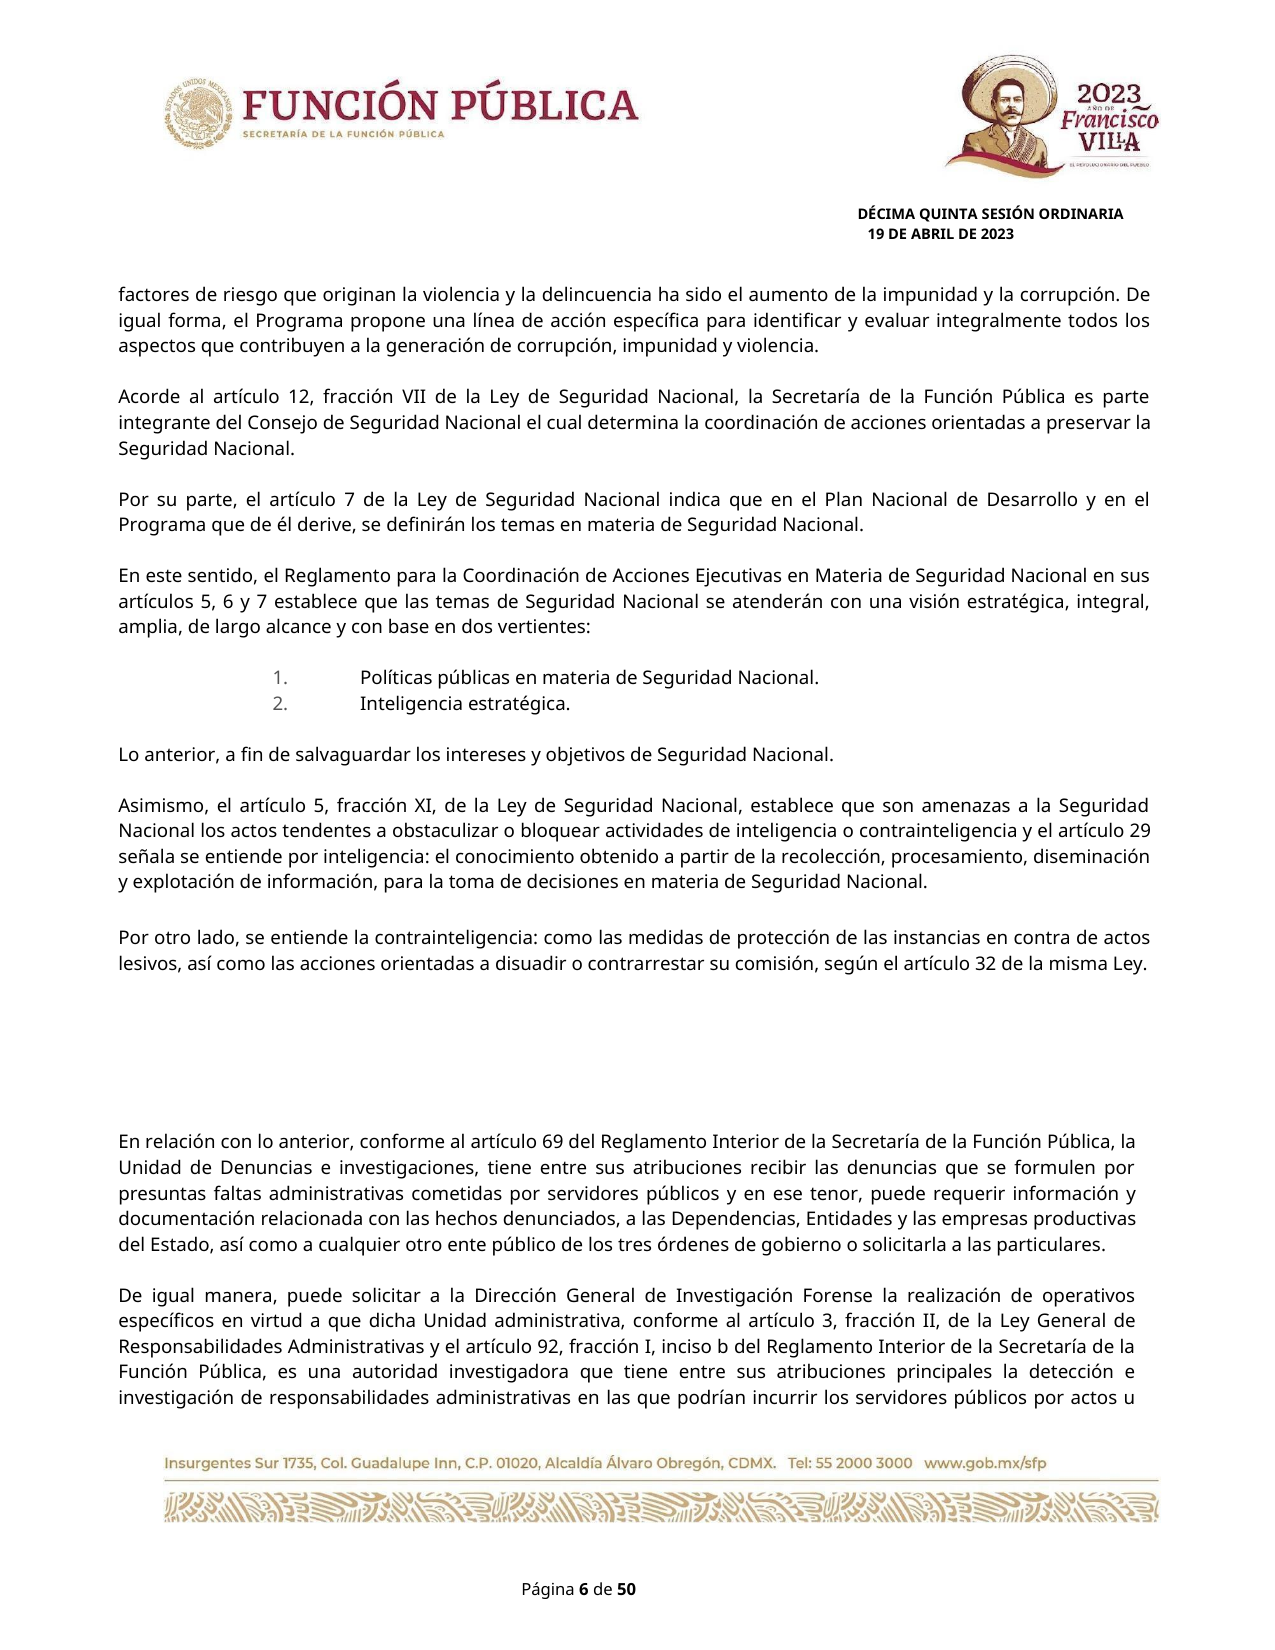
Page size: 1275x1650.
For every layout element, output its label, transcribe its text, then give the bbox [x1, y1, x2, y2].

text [118, 282, 1152, 358]
text Lo anterior, a fin de salvaguardar los intereses y objetivos de Seguridad Nacional. [118, 741, 1152, 767]
text En relación con lo anterior, conforme al artículo 69 del Reglamento Interior de la Secretaría de la Función Pública, la Unidad de Denuncias e investigaciones, tiene entre sus atribuciones recibir las denuncias que se formulen por presuntas faltas administrativas cometidas por servidores públicos y en ese tenor, puede requerir información y documentación relacionada con las hechos denunciados, a las Dependencias, Entidades y las empresas productivas del Estado, así como a cualquier otro ente público de los tres órdenes de gobierno o solicitarla a las particulares. [118, 1129, 1137, 1256]
text Asimismo, el artículo 5, fracción XI, de la Ley de Seguridad Nacional, establece que son amenazas a la Seguridad Nacional los actos tendentes a obstaculizar o bloquear actividades de inteligencia o contrainteligencia y el artículo 29 señala se entiende por inteligencia: el conocimiento obtenido a partir de la recolección, procesamiento, diseminación y explotación de información, para la toma de decisiones en materia de Seguridad Nacional. [118, 792, 1152, 894]
text En este sentido, el Reglamento para la Coordinación de Acciones Ejecutivas en Materia de Seguridad Nacional en sus artículos 5, 6 y 7 establece que las temas de Seguridad Nacional se atenderán con una visión estratégica, integral, amplia, de largo alcance y con base en dos vertientes: [118, 562, 1152, 639]
text Acorde al artículo 12, fracción VII de la Ley de Seguridad Nacional, la Secretaría de la Función Pública es parte integrante del Consejo de Seguridad Nacional el cual determina la coordinación de acciones orientadas a preservar la Seguridad Nacional. [118, 384, 1152, 460]
text Por su parte, el artículo 7 de la Ley de Seguridad Nacional indica que en el Plan Nacional de Desarrollo y en el Programa que de él derive, se definirán los temas en materia de Seguridad Nacional. [118, 486, 1152, 537]
text 2. Inteligencia estratégica. [272, 690, 1152, 716]
text Por otro lado, se entiende la contrainteligencia: como las medidas de protección de las instancias en contra de actos lesivos, así como las acciones orientadas a disuadir o contrarrestar su comisión, según el artículo 32 de la misma Ley. [118, 925, 1152, 976]
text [118, 1282, 1137, 1409]
text 1. Políticas públicas en materia de Seguridad Nacional. [272, 664, 1152, 690]
picture [51, 9, 1263, 1610]
